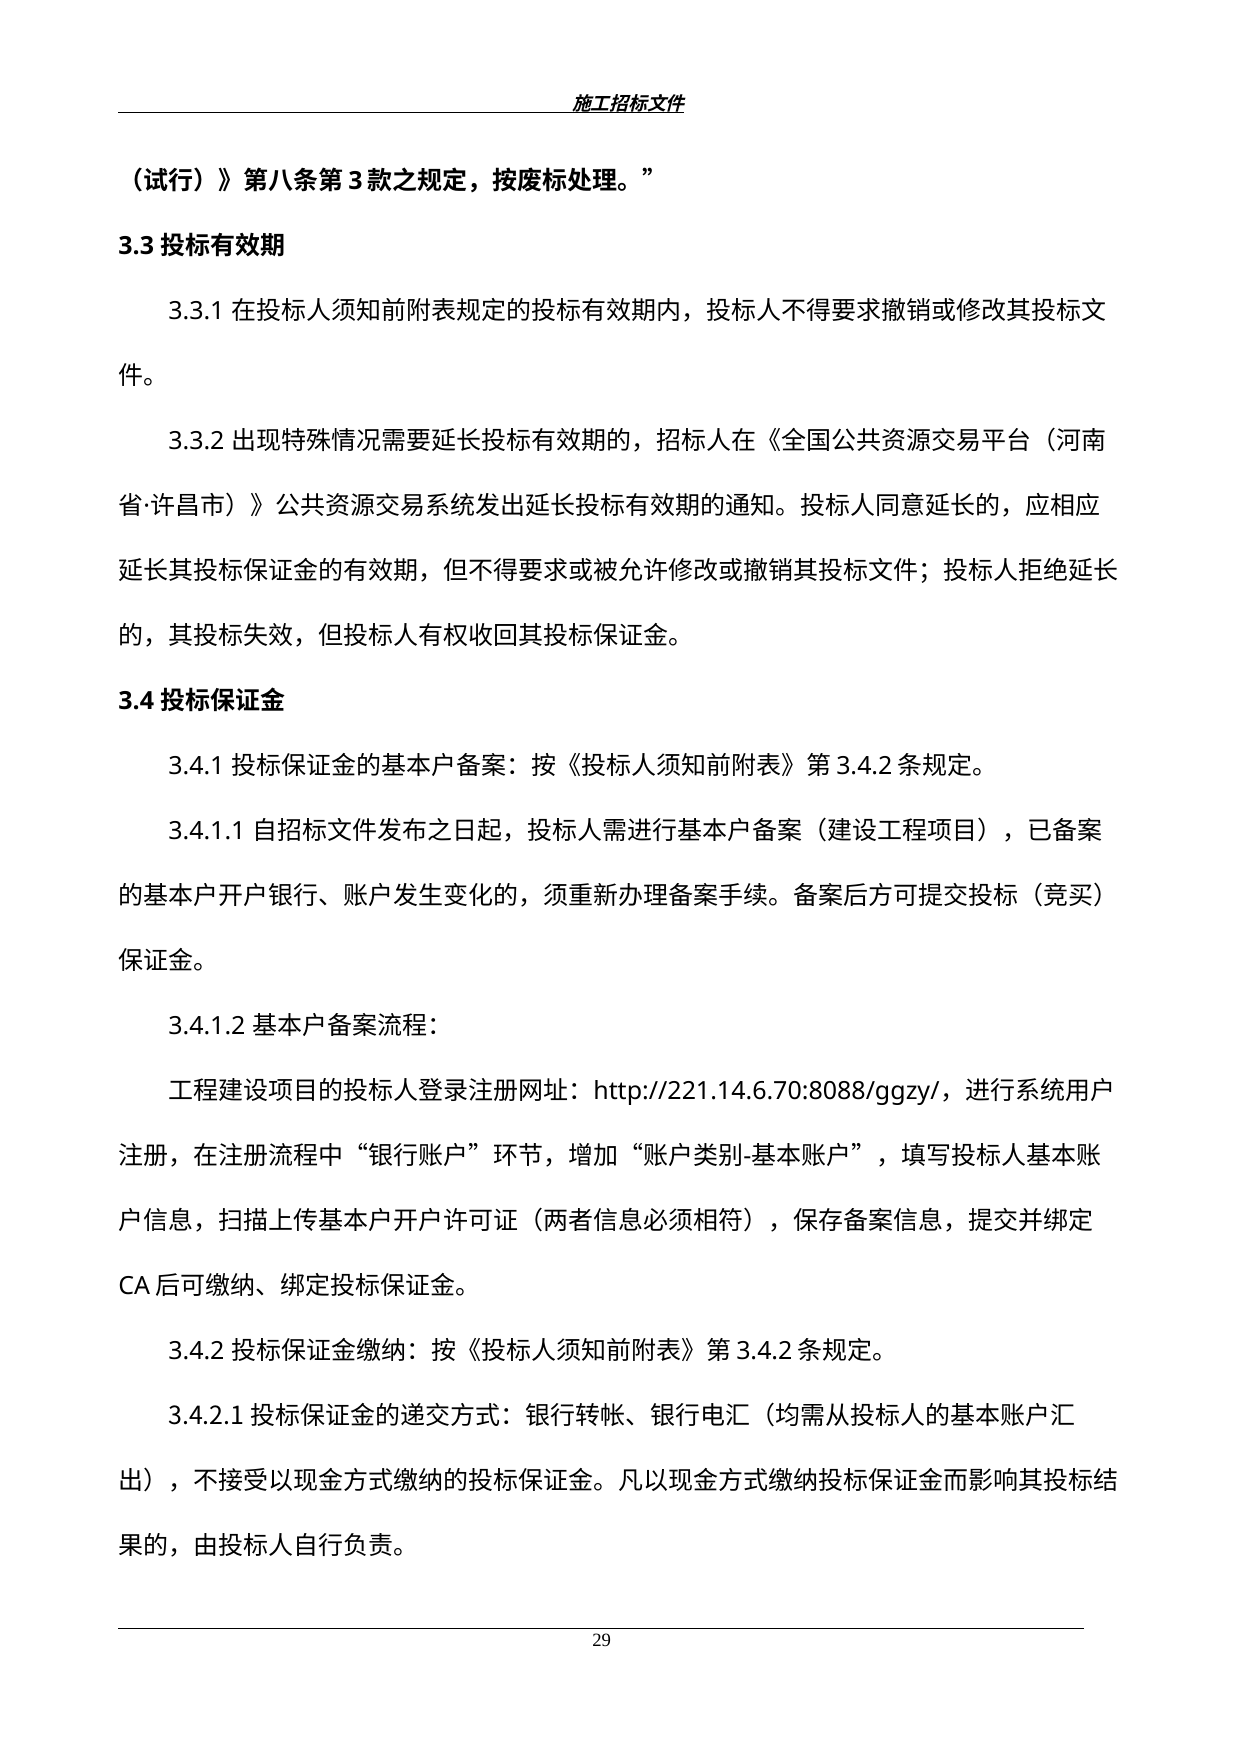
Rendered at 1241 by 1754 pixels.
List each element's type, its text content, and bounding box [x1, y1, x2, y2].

text 3.3.2 出现特殊情况需要延长投标有效期的，招标人在《全国公共资源交易平台（河南省·许昌市）》公共资源交易系统发出延长投标有效期的通知。投标人同意延长的，应相应延长其投标保证金的有效期，但不得要求或被允许修改或撤销其投标文件；投标人拒绝延长的，其投标失效，但投标人有权收回其投标保证金。 [118, 406, 1122, 666]
text 3.4.1.1 自招标文件发布之日起，投标人需进行基本户备案（建设工程项目），已备案的基本户开户银行、账户发生变化的，须重新办理备案手续。备案后方可提交投标（竞买）保证金。 [118, 796, 1122, 991]
text 3.4.2.1 投标保证金的递交方式：银行转帐、银行电汇（均需从投标人的基本账户汇出），不接受以现金方式缴纳的投标保证金。凡以现金方式缴纳投标保证金而影响其投标结果的，由投标人自行负责。 [118, 1381, 1122, 1576]
text 3.4.1 投标保证金的基本户备案：按《投标人须知前附表》第3.4.2条规定。 [118, 731, 1122, 796]
text 3.3.1 在投标人须知前附表规定的投标有效期内，投标人不得要求撤销或修改其投标文件。 [118, 276, 1122, 406]
text 工程建设项目的投标人登录注册网址：http://221.14.6.70:8088/ggzy/，进行系统用户注册，在注册流程中“银行账户”环节，增加“账户类别-基本账户”，填写投标人基本账户信息，扫描上传基本户开户许可证（两者信息必须相符），保存备案信息，提交并绑定CA后可缴纳、绑定投标保证金。 [118, 1056, 1122, 1316]
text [118, 146, 1122, 211]
text 3.4 投标保证金 [118, 666, 1122, 731]
text 3.3 投标有效期 [118, 211, 1122, 276]
text 3.4.2 投标保证金缴纳：按《投标人须知前附表》第3.4.2条规定。 [118, 1316, 1122, 1381]
text 3.4.1.2 基本户备案流程： [118, 991, 1122, 1056]
